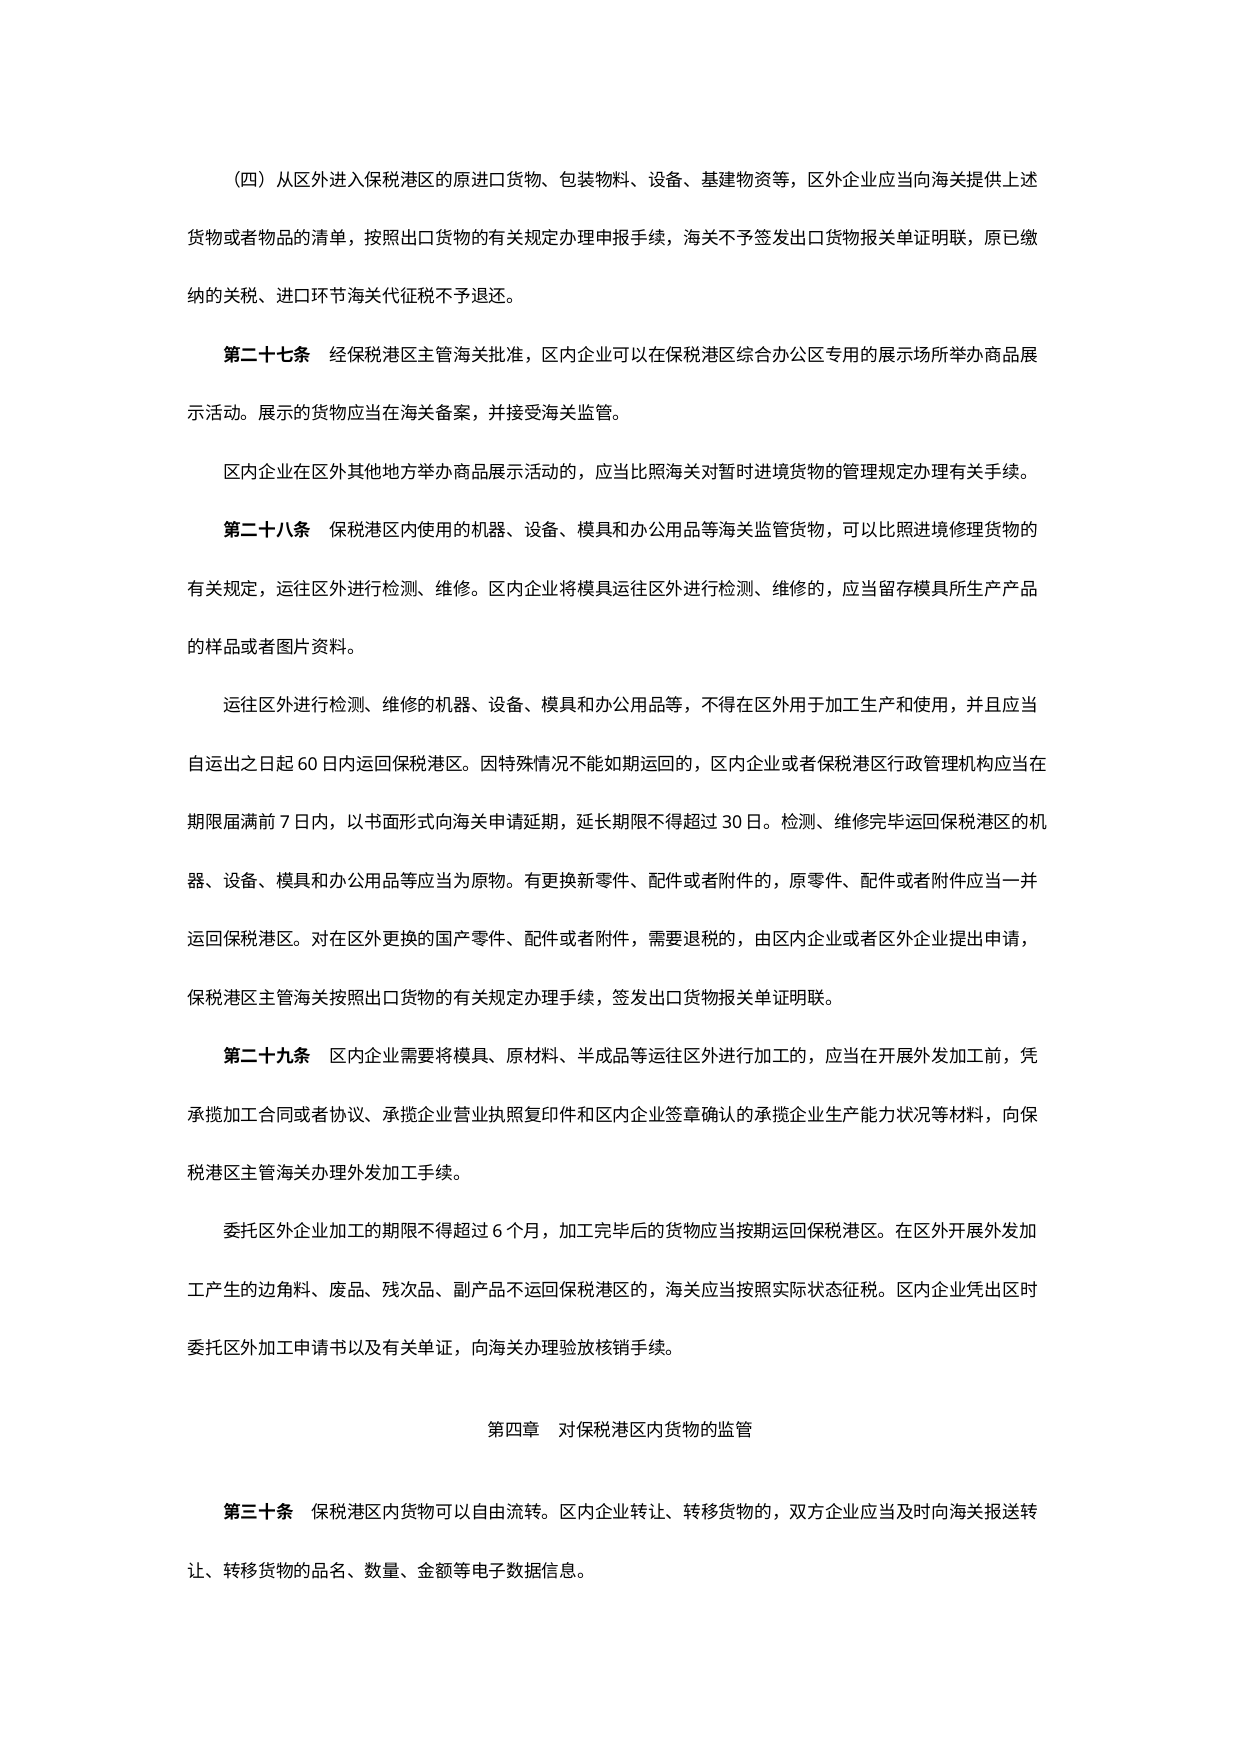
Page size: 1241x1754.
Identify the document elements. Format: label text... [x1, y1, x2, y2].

text 第四章 对保税港区内货物的监管 [187, 1413, 1053, 1445]
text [187, 1495, 1053, 1586]
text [187, 162, 1053, 1363]
